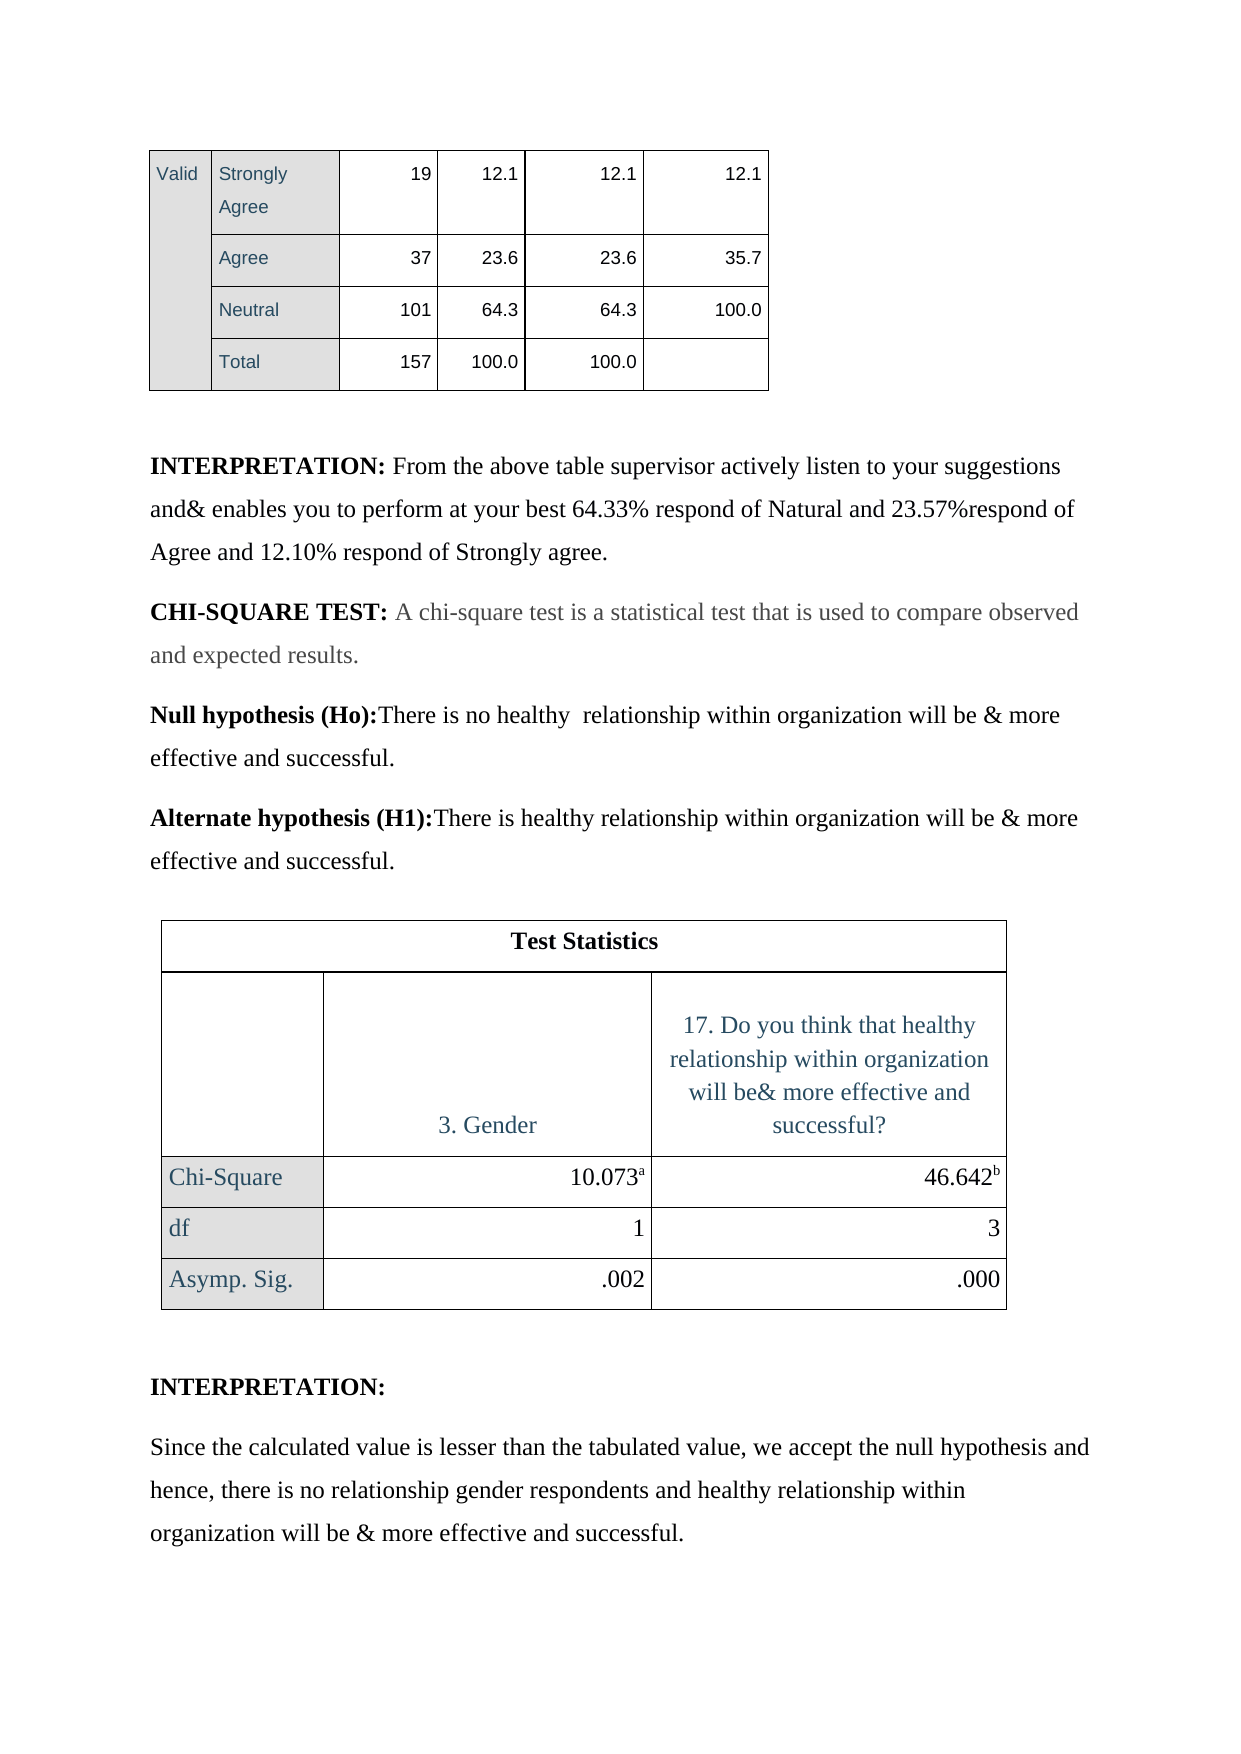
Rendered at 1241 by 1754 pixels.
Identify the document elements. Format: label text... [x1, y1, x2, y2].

table_cell 17. Do you think that healthy relationship within organization will be& more effective and successful? [652, 973, 1006, 1156]
table_cell 101 [340, 287, 437, 338]
text INTERPRETATION: From the above table supervisor actively listen to your suggestions and& enables you to perform at your best 64.33% respond of Natural and 23.57%respond of Agree and 12.10% respond of Strongly agree. [150, 451, 1090, 566]
table_cell 64.3 [526, 287, 643, 338]
table_cell 12.1 [526, 151, 643, 234]
table_cell Neutral [212, 287, 339, 338]
table_cell df [162, 1208, 323, 1258]
table_cell 10.073a [324, 1157, 651, 1207]
table_cell 157 [340, 339, 437, 390]
text CHI-SQUARE TEST: A chi-square test is a statistical test that is used to compare observed and expected results. [150, 597, 1090, 669]
table_cell Agree [212, 235, 339, 286]
table_cell .000 [652, 1259, 1006, 1309]
text Since the calculated value is lesser than the tabulated value, we accept the null hypothesis and hence, there is no relationship gender respondents and healthy relationship within organization will be & more effective and successful. [150, 1432, 1090, 1547]
text Null hypothesis (Ho):There is no healthy relationship within organization will be & more effective and successful. [150, 700, 1090, 772]
table_cell 46.642b [652, 1157, 1006, 1207]
table_cell .002 [324, 1259, 651, 1309]
table_header Test Statistics [162, 921, 1006, 971]
table_cell 100.0 [438, 339, 524, 390]
table_cell Chi-Square [162, 1157, 323, 1207]
table_cell 64.3 [438, 287, 524, 338]
text INTERPRETATION: [150, 1372, 1090, 1401]
table_cell 1 [324, 1208, 651, 1258]
table_cell 12.1 [438, 151, 524, 234]
table_cell 23.6 [526, 235, 643, 286]
table_cell [644, 339, 768, 390]
table_cell 37 [340, 235, 437, 286]
table_cell Asymp. Sig. [162, 1259, 323, 1309]
text Alternate hypothesis (H1):There is healthy relationship within organization will be & more effective and successful. [150, 803, 1090, 875]
table_cell 19 [340, 151, 437, 234]
table_cell 3. Gender [324, 973, 651, 1156]
table_cell 23.6 [438, 235, 524, 286]
table_cell 100.0 [644, 287, 768, 338]
table_cell Strongly Agree [212, 151, 339, 234]
table_cell [162, 973, 323, 1156]
table_cell 12.1 [644, 151, 768, 234]
table_cell 35.7 [644, 235, 768, 286]
table_cell 100.0 [526, 339, 643, 390]
table_cell Total [212, 339, 339, 390]
table_cell 3 [652, 1208, 1006, 1258]
table_cell Valid [150, 151, 211, 390]
